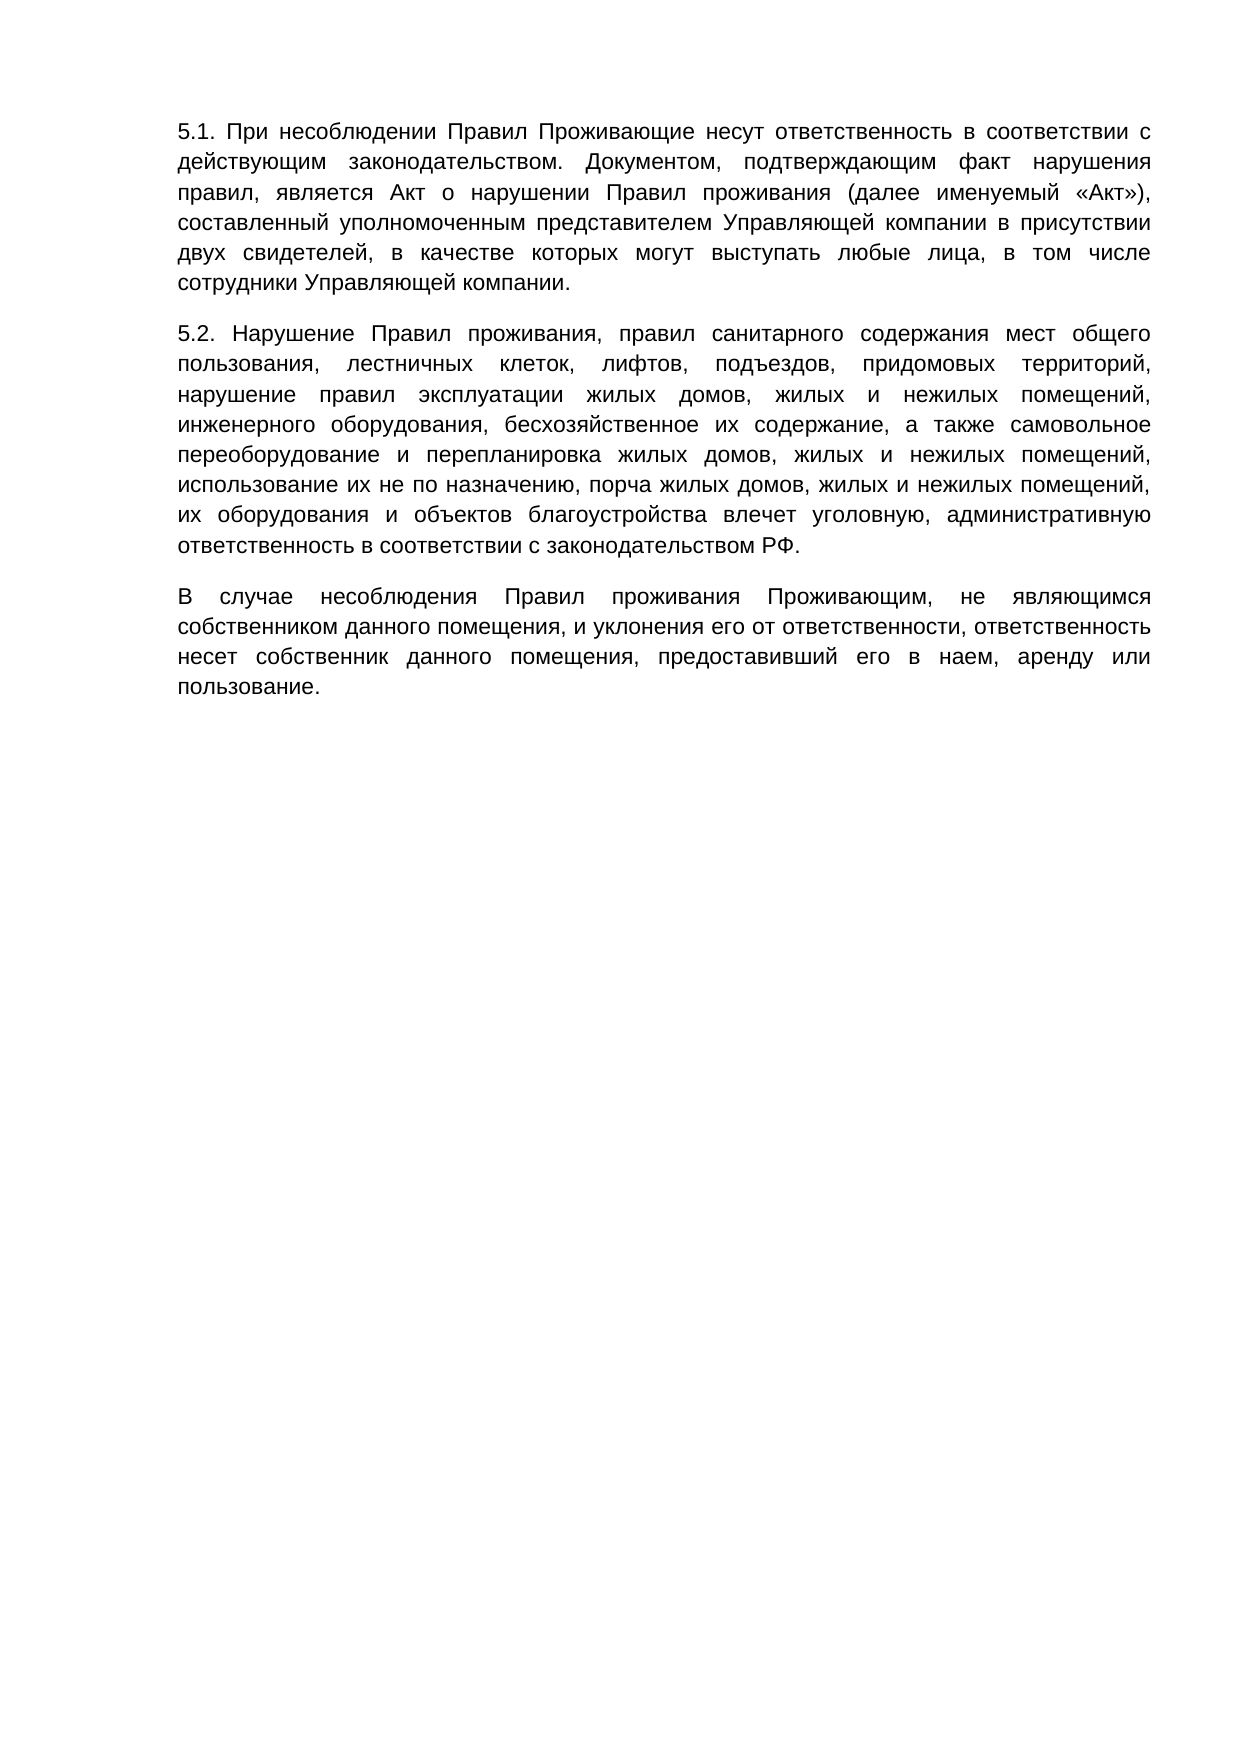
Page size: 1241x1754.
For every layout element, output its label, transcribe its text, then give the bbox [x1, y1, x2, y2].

text 5.1. При несоблюдении Правил Проживающие несут ответственность в соответствии с действующим законодательством. Документом, подтверждающим факт нарушения правил, является Акт о нарушении Правил проживания (далее именуемый «Акт»), составленный уполномоченным представителем Управляющей компании в присутствии двух свидетелей, в качестве которых могут выступать любые лица, в том числе сотрудники Управляющей компании. [177, 118, 1152, 296]
text 5.2. Нарушение Правил проживания, правил санитарного содержания мест общего пользования, лестничных клеток, лифтов, подъездов, придомовых территорий, нарушение правил эксплуатации жилых домов, жилых и нежилых помещений, инженерного оборудования, бесхозяйственное их содержание, а также самовольное переоборудование и перепланировка жилых домов, жилых и нежилых помещений, использование их не по назначению, порча жилых домов, жилых и нежилых помещений, их оборудования и объектов благоустройства влечет уголовную, административную ответственность в соответствии с законодательством РФ. [177, 320, 1152, 558]
text В случае несоблюдения Правил проживания Проживающим, не являющимся собственником данного помещения, и уклонения его от ответственности, ответственность несет собственник данного помещения, предоставивший его в наем, аренду или пользование. [177, 583, 1152, 700]
